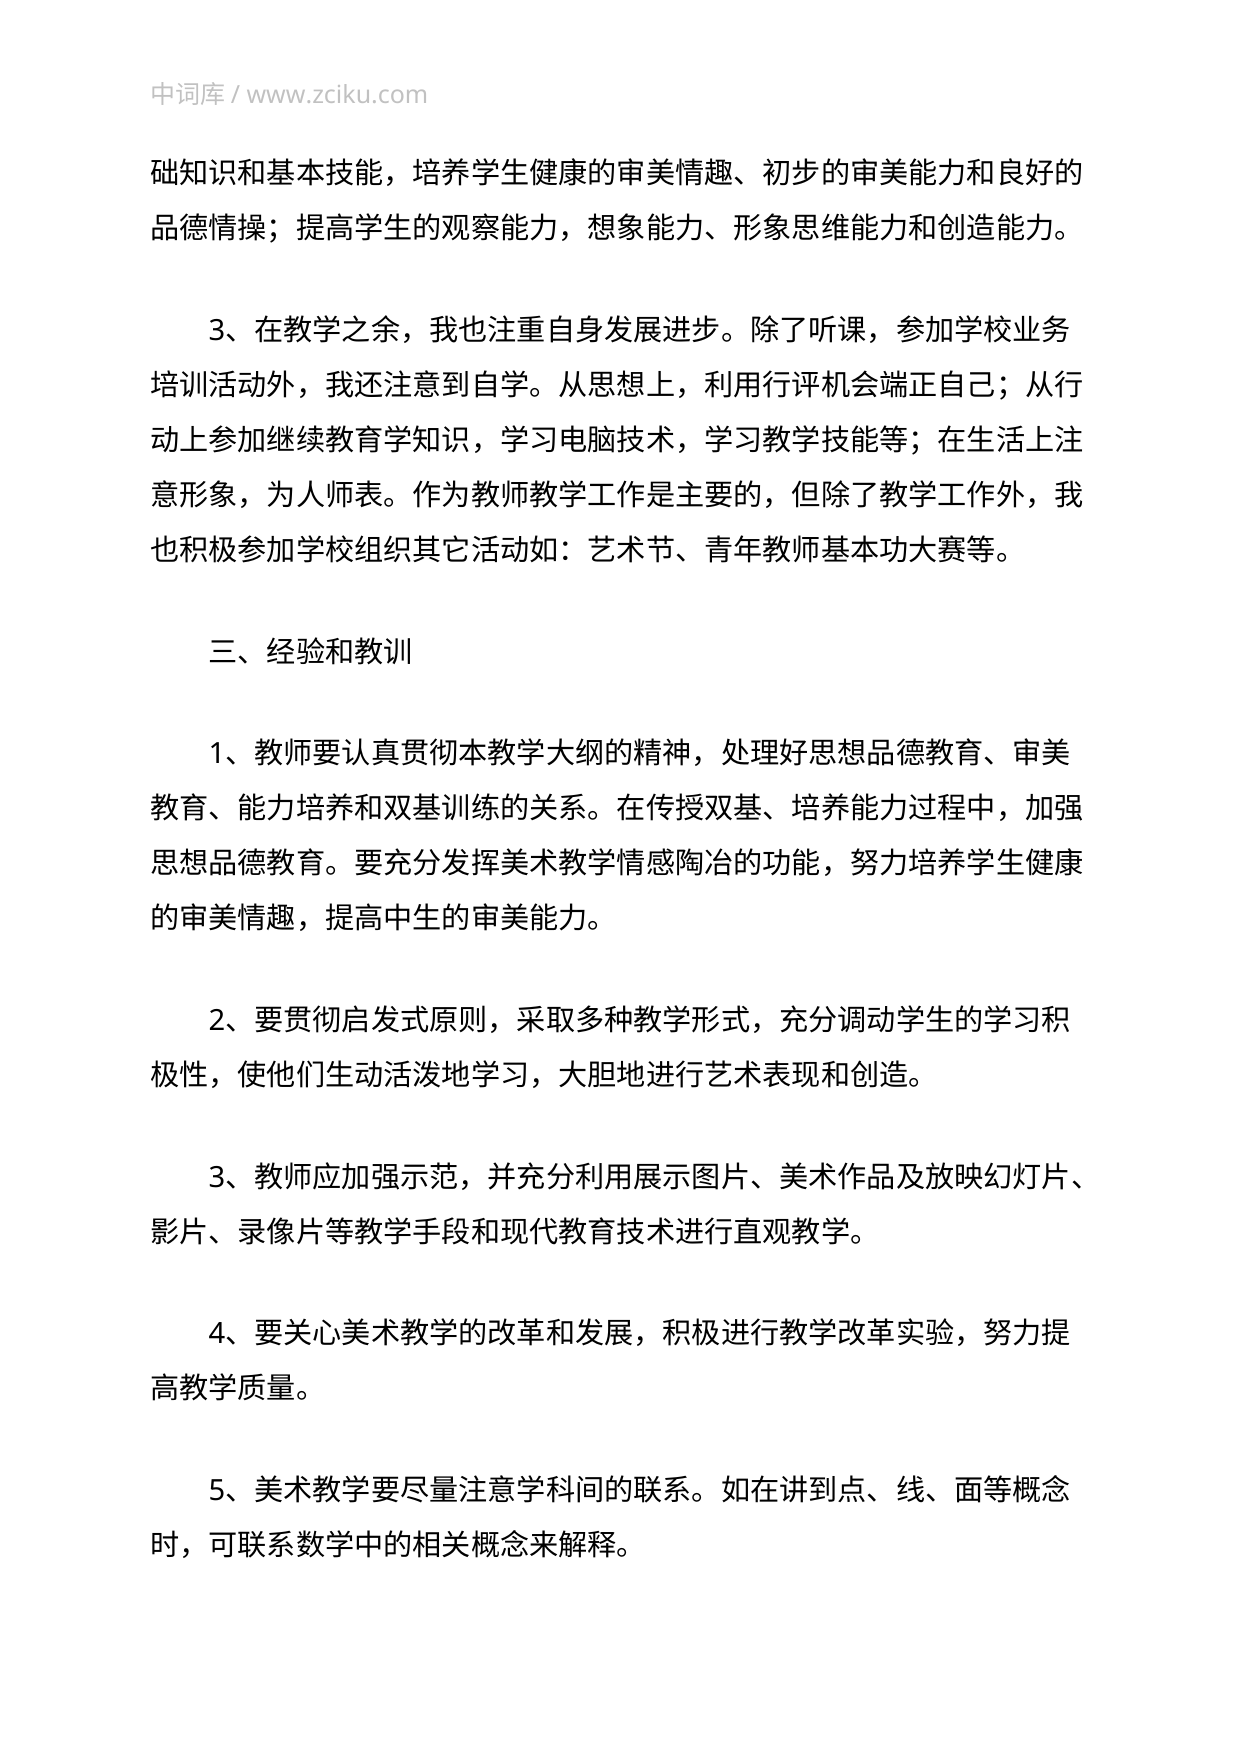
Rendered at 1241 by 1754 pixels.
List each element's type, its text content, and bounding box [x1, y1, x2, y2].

text 3、在教学之余，我也注重自身发展进步。除了听课，参加学校业务培训活动外，我还注意到自学。从思想上，利用行评机会端正自己；从行动上参加继续教育学知识，学习电脑技术，学习教学技能等；在生活上注意形象，为人师表。作为教师教学工作是主要的，但除了教学工作外，我也积极参加学校组织其它活动如：艺术节、青年教师基本功大赛等。 [150, 307, 1090, 569]
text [150, 150, 1090, 247]
text 3、教师应加强示范，并充分利用展示图片、美术作品及放映幻灯片、影片、录像片等教学手段和现代教育技术进行直观教学。 [150, 1153, 1090, 1251]
text 三、经验和教训 [150, 628, 1090, 670]
text 1、教师要认真贯彻本教学大纲的精神，处理好思想品德教育、审美教育、能力培养和双基训练的关系。在传授双基、培养能力过程中，加强思想品德教育。要充分发挥美术教学情感陶冶的功能，努力培养学生健康的审美情趣，提高中生的审美能力。 [150, 730, 1090, 937]
text 2、要贯彻启发式原则，采取多种教学形式，充分调动学生的学习积极性，使他们生动活泼地学习，大胆地进行艺术表现和创造。 [150, 996, 1090, 1094]
text 4、要关心美术教学的改革和发展，积极进行教学改革实验，努力提高教学质量。 [150, 1310, 1090, 1407]
text 5、美术教学要尽量注意学科间的联系。如在讲到点、线、面等概念时，可联系数学中的相关概念来解释。 [150, 1467, 1090, 1564]
